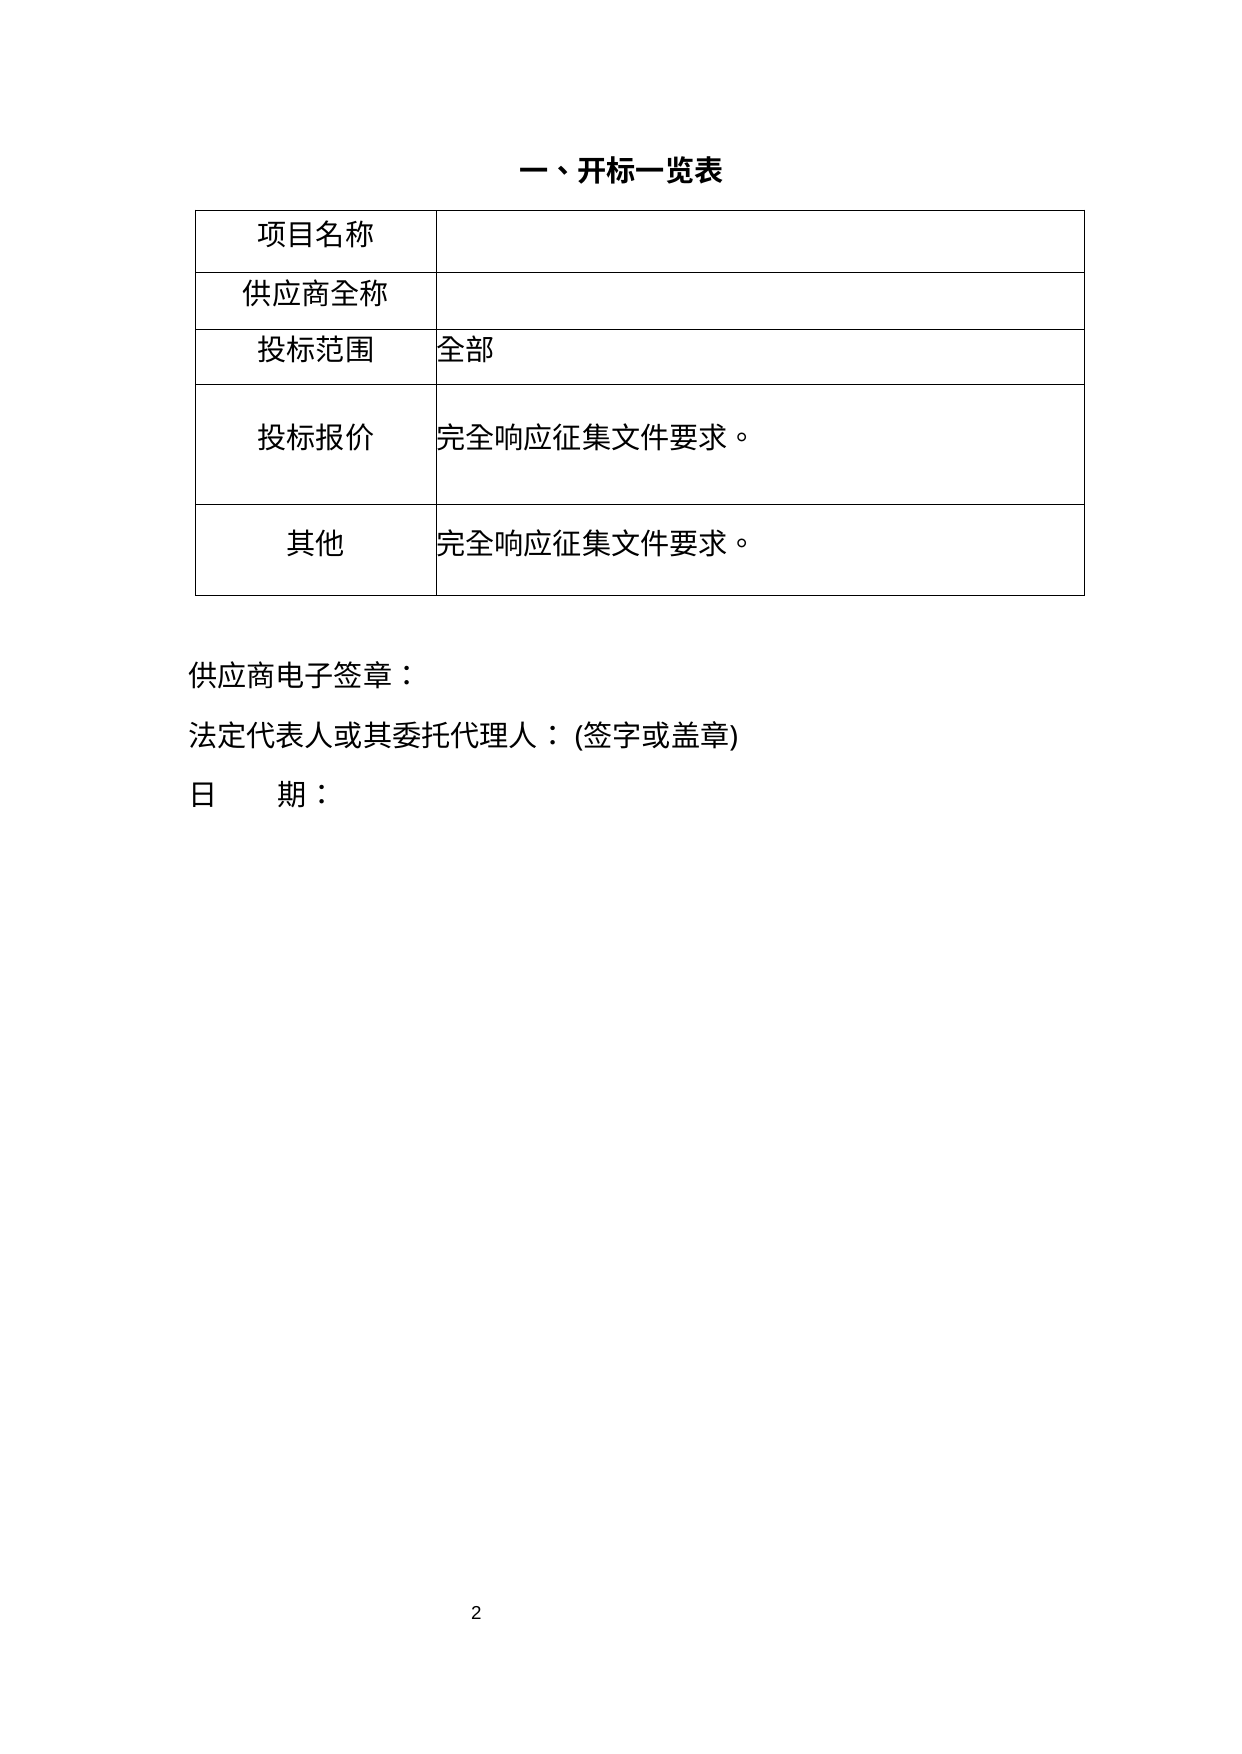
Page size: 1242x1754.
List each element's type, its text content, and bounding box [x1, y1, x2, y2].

text 一、开标一览表 [188, 150, 1054, 190]
table_cell 投标报价 [196, 385, 436, 504]
text 供应商电子签章： [188, 655, 1054, 695]
text 日 期： [188, 774, 1054, 814]
table_cell 完全响应征集文件要求。 [437, 385, 1084, 504]
table_header [437, 211, 1084, 272]
table_header 项目名称 [196, 211, 436, 272]
table_cell 完全响应征集文件要求。 [437, 505, 1084, 595]
table_cell [437, 273, 1084, 328]
table_cell 供应商全称 [196, 273, 436, 328]
table_cell 全部 [437, 330, 1084, 384]
text 法定代表人或其委托代理人： (签字或盖章) [188, 715, 1054, 754]
table_cell 投标范围 [196, 330, 436, 384]
table_cell 其他 [196, 505, 436, 595]
